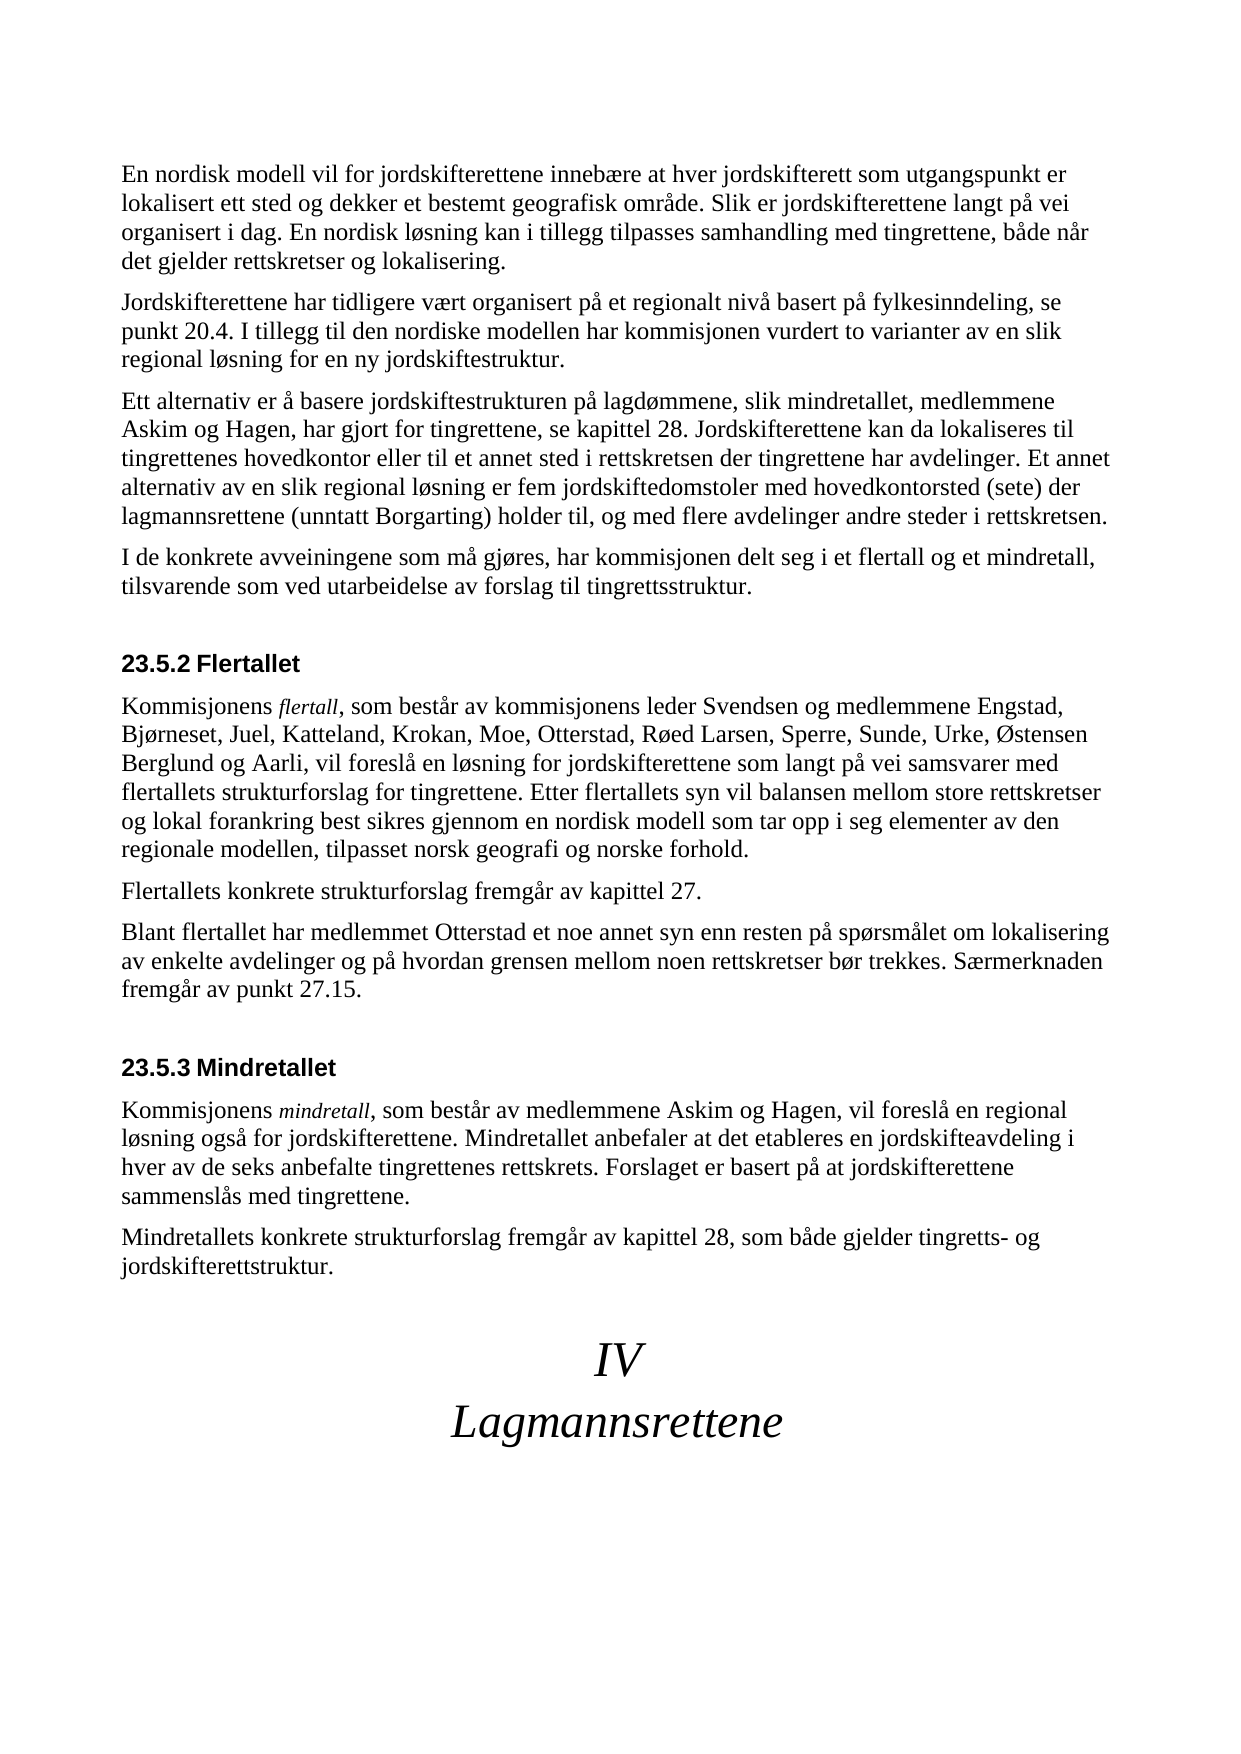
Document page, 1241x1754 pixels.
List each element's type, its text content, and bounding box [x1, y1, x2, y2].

text Jordskifterettene har tidligere vært organisert på et regionalt nivå basert på fylkesinndeling, se punkt 20.4. I tillegg til den nordiske modellen har kommisjonen vurdert to varianter av en slik regional løsning for en ny jordskiftestruktur. [121, 287, 1119, 373]
text Lagmannsrettene [121, 1387, 1119, 1448]
text I de konkrete avveiningene som må gjøres, har kommisjonen delt seg i et flertall og et mindretall, tilsvarende som ved utarbeidelse av forslag til tingrettsstruktur. [121, 542, 1119, 599]
text Kommisjonens flertall, som består av kommisjonens leder Svendsen og medlemmene Engstad, Bjørneset, Juel, Katteland, Krokan, Moe, Otterstad, Røed Larsen, Sperre, Sunde, Urke, Østensen Berglund og Aarli, vil foreslå en løsning for jordskifterettene som langt på vei samsvarer med flertallets strukturforslag for tingrettene. Etter flertallets syn vil balansen mellom store rettskretser og lokal forankring best sikres gjennom en nordisk modell som tar opp i seg elementer av den regionale modellen, tilpasset norsk geografi og norske forhold. [121, 691, 1119, 863]
text Kommisjonens mindretall, som består av medlemmene Askim og Hagen, vil foreslå en regional løsning også for jordskifterettene. Mindretallet anbefaler at det etableres en jordskifteavdeling i hver av de seks anbefalte tingrettenes rettskrets. Forslaget er basert på at jordskifterettene sammenslås med tingrettene. [121, 1095, 1119, 1210]
text Mindretallets konkrete strukturforslag fremgår av kapittel 28, som både gjelder tingretts- og jordskifterettstruktur. [121, 1222, 1119, 1280]
text En nordisk modell vil for jordskifterettene innebære at hver jordskifterett som utgangspunkt er lokalisert ett sted og dekker et bestemt geografisk område. Slik er jordskifterettene langt på vei organisert i dag. En nordisk løsning kan i tillegg tilpasses samhandling med tingrettene, både når det gjelder rettskretser og lokalisering. [121, 159, 1119, 274]
text Ett alternativ er å basere jordskiftestrukturen på lagdømmene, slik mindretallet, medlemmene Askim og Hagen, har gjort for tingrettene, se kapittel 28. Jordskifterettene kan da lokaliseres til tingrettenes hovedkontor eller til et annet sted i rettskretsen der tingrettene har avdelinger. Et annet alternativ av en slik regional løsning er fem jordskiftedomstoler med hovedkontorsted (sete) der lagmannsrettene (unntatt Borgarting) holder til, og med flere avdelinger andre steder i rettskretsen. [121, 386, 1119, 529]
subtitle Mindretallet [121, 1053, 1119, 1082]
text IV [121, 1330, 1119, 1387]
subtitle Flertallet [121, 649, 1119, 678]
text Flertallets konkrete strukturforslag fremgår av kapittel 27. [121, 876, 1119, 904]
text Blant flertallet har medlemmet Otterstad et noe annet syn enn resten på spørsmålet om lokalisering av enkelte avdelinger og på hvordan grensen mellom noen rettskretser bør trekkes. Særmerknaden fremgår av punkt 27.15. [121, 917, 1119, 1003]
